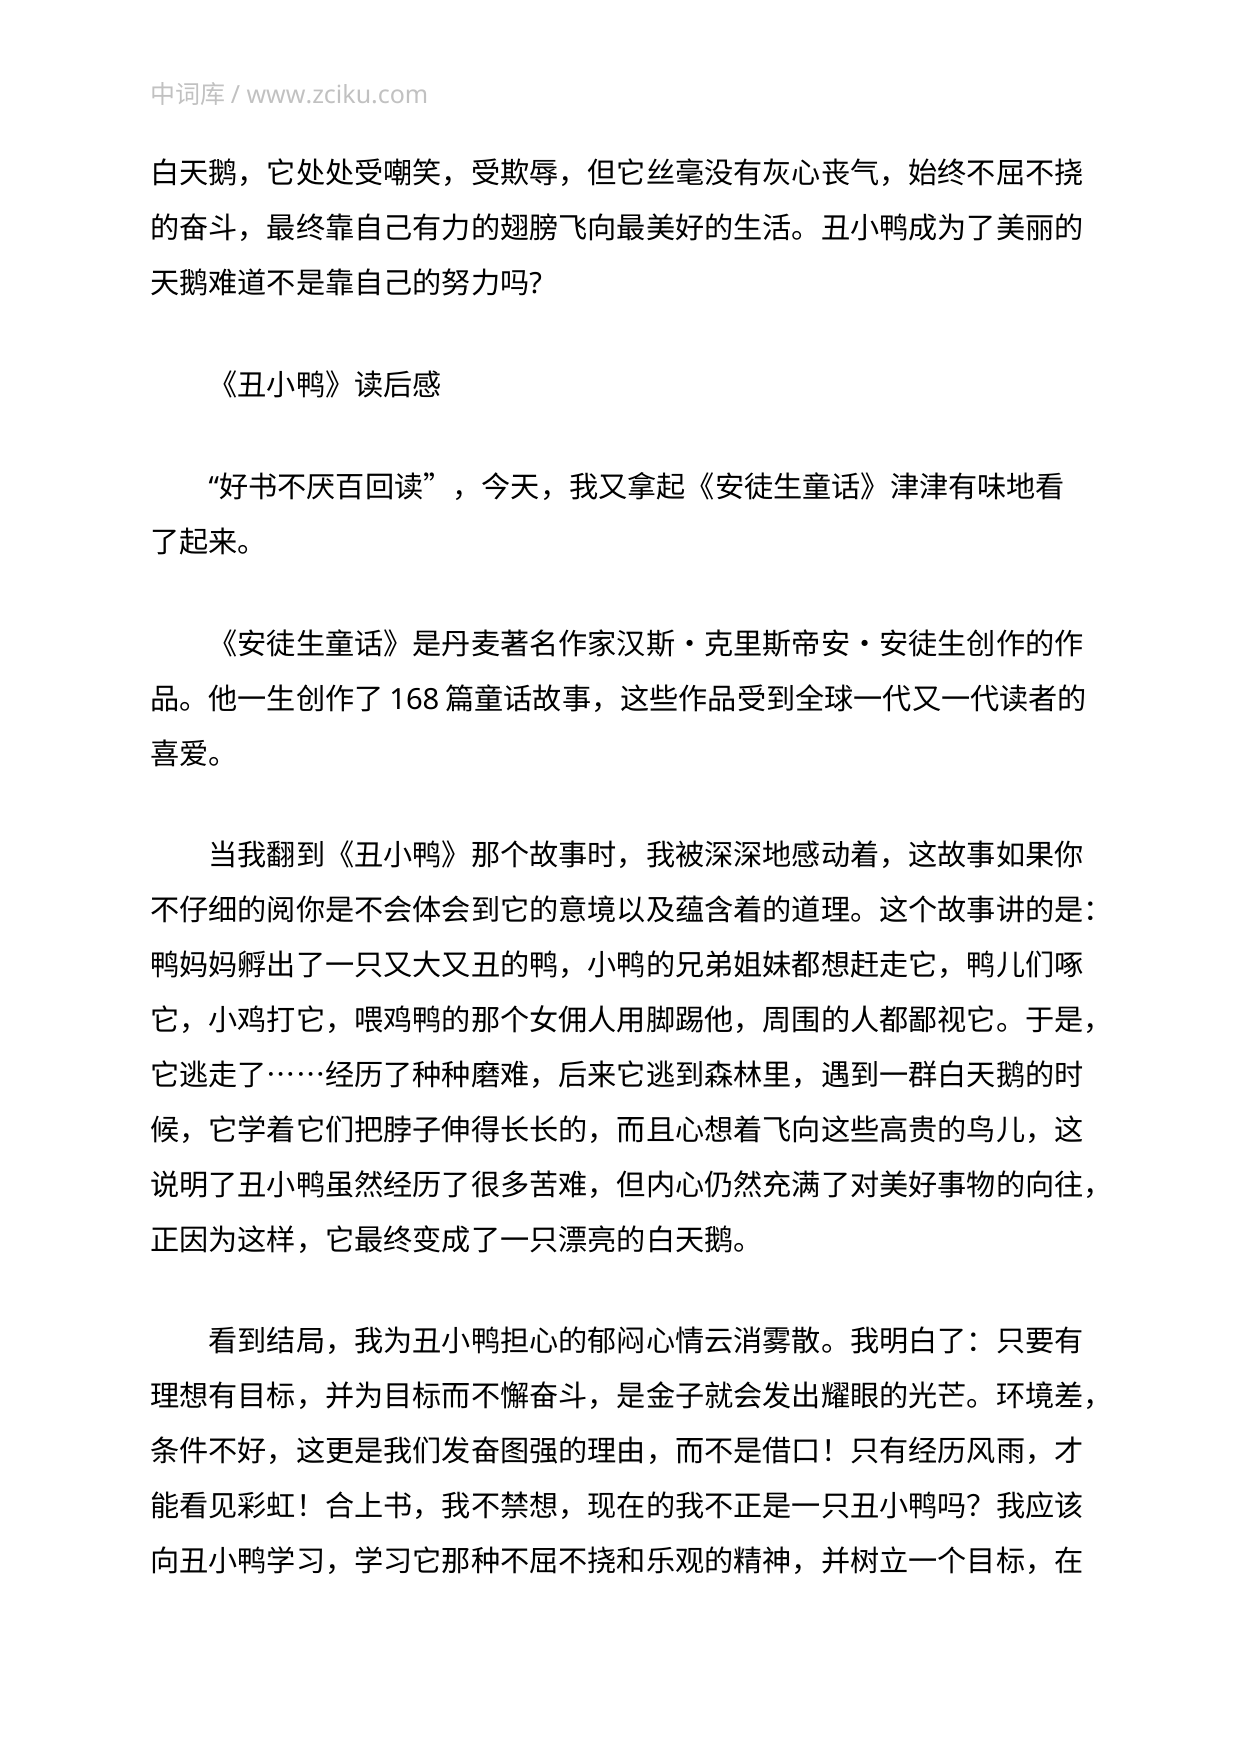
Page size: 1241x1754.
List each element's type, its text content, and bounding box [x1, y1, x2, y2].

text “好书不厌百回读”，今天，我又拿起《安徒生童话》津津有味地看了起来。 [150, 463, 1090, 561]
text 《丑小鸭》读后感 [150, 362, 1090, 404]
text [150, 150, 1090, 302]
text 《安徒生童话》是丹麦著名作家汉斯•克里斯帝安•安徒生创作的作品。他一生创作了168篇童话故事，这些作品受到全球一代又一代读者的喜爱。 [150, 620, 1090, 772]
text 当我翻到《丑小鸭》那个故事时，我被深深地感动着，这故事如果你不仔细的阅你是不会体会到它的意境以及蕴含着的道理。这个故事讲的是：鸭妈妈孵出了一只又大又丑的鸭，小鸭的兄弟姐妹都想赶走它，鸭儿们啄它，小鸡打它，喂鸡鸭的那个女佣人用脚踢他，周围的人都鄙视它。于是，它逃走了……经历了种种磨难，后来它逃到森林里，遇到一群白天鹅的时候，它学着它们把脖子伸得长长的，而且心想着飞向这些高贵的鸟儿，这说明了丑小鸭虽然经历了很多苦难，但内心仍然充满了对美好事物的向往，正因为这样，它最终变成了一只漂亮的白天鹅。 [150, 832, 1090, 1258]
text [150, 1318, 1090, 1580]
